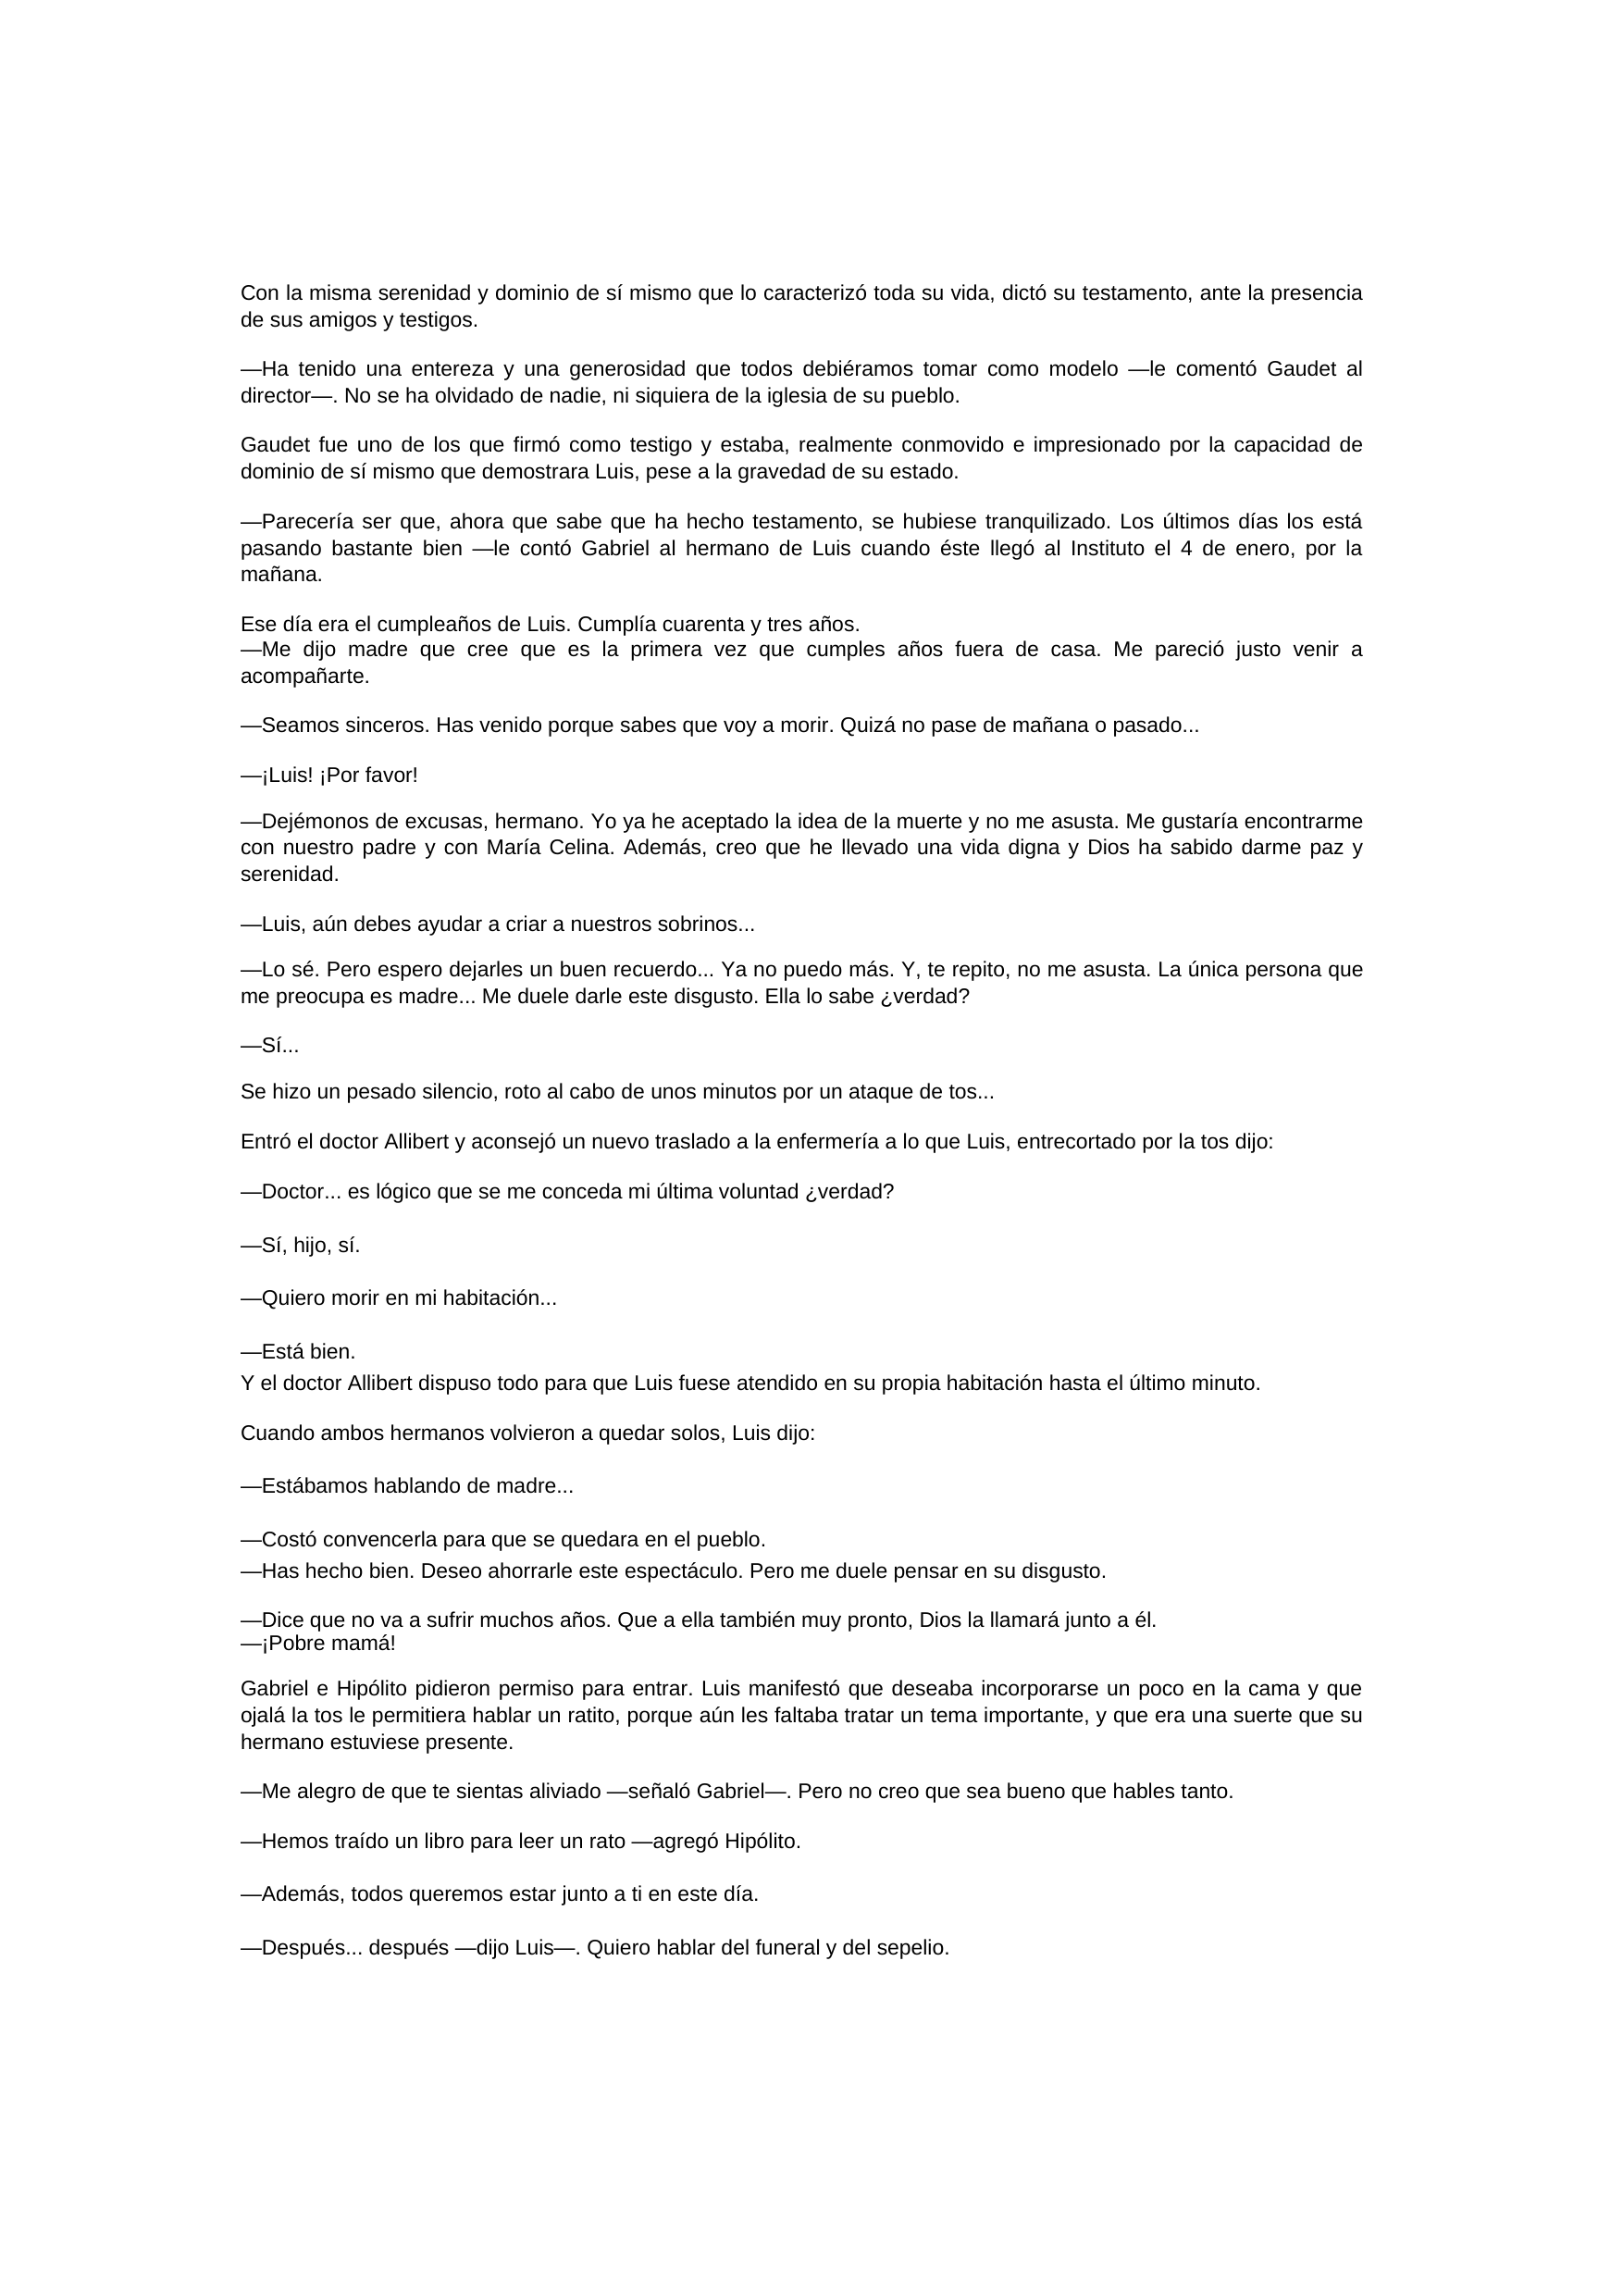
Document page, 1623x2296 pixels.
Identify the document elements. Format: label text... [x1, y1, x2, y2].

text Gabriel e Hipólito pidieron permiso para entrar. Luis manifestó que deseaba incorporarse un poco en la cama y que ojalá la tos le permitiera hablar un ratito, porque aún les faltaba tratar un tema importante, y que era una suerte que su hermano estuviese presente. [241, 1675, 1365, 1755]
text Entró el doctor Allibert y aconsejó un nuevo traslado a la enfermería a lo que Luis, entrecortado por la tos dijo: [241, 1127, 1365, 1154]
text —Has hecho bien. Deseo ahorrarle este espectáculo. Pero me duele pensar en su disgusto. [241, 1558, 1365, 1583]
text Cuando ambos hermanos volvieron a quedar solos, Luis dijo: [241, 1397, 1367, 1451]
text —Sí, hijo, sí. [241, 1210, 1367, 1263]
text —¡Pobre mamá! [241, 1633, 1367, 1655]
text Con la misma serenidad y dominio de sí mismo que lo caracterizó toda su vida, dictó su testamento, ante la presencia de sus amigos y testigos. [241, 279, 1365, 332]
text —Me dijo madre que cree que es la primera vez que cumples años fuera de casa. Me pareció justo venir a acompañarte. [241, 636, 1365, 689]
text —Está bien. [241, 1316, 1367, 1370]
text —Estábamos hablando de madre... [241, 1451, 1367, 1504]
text —Dejémonos de excusas, hermano. Yo ya he aceptado la idea de la muerte y no me asusta. Me gustaría encontrarme con nuestro padre y con María Celina. Además, creo que he llevado una vida digna y Dios ha sabido darme paz y serenidad. [241, 808, 1365, 887]
text —Hemos traído un libro para leer un rato —agregó Hipólito. [241, 1806, 1367, 1859]
text —Costó convencerla para que se quedara en el pueblo. [241, 1504, 1367, 1558]
text —Parecería ser que, ahora que sabe que ha hecho testamento, se hubiese tranquilizado. Los últimos días los está pasando bastante bien —le contó Gabriel al hermano de Luis cuando éste llegó al Instituto el 4 de enero, por la mañana. [241, 508, 1365, 587]
text —Además, todos queremos estar junto a ti en este día. [241, 1859, 1367, 1912]
text —Seamos sinceros. Has venido porque sabes que voy a morir. Quizá no pase de mañana o pasado... [241, 711, 1365, 738]
text —Sí... [241, 1036, 1367, 1057]
text Se hizo un pesado silencio, roto al cabo de unos minutos por un ataque de tos... [241, 1078, 1365, 1104]
text —Quiero morir en mi habitación... [241, 1263, 1367, 1316]
text —Ha tenido una entereza y una generosidad que todos debiéramos tomar como modelo —le comentó Gaudet al director—. No se ha olvidado de nadie, ni siquiera de la iglesia de su pueblo. [241, 355, 1365, 408]
text Gaudet fue uno de los que firmó como testigo y estaba, realmente conmovido e impresionado por la capacidad de dominio de sí mismo que demostrara Luis, pese a la gravedad de su estado. [241, 430, 1365, 484]
text —Doctor... es lógico que se me conceda mi última voluntad ¿verdad? [241, 1157, 1367, 1210]
text —Lo sé. Pero espero dejarles un buen recuerdo... Ya no puedo más. Y, te repito, no me asusta. La única persona que me preocupa es madre... Me duele darle este disgusto. Ella lo sabe ¿verdad? [241, 956, 1365, 1009]
text —Luis, aún debes ayudar a criar a nuestros sobrinos... [241, 914, 1367, 936]
text —¡Luis! ¡Por favor! [241, 765, 1367, 787]
text —Después... después —dijo Luis—. Quiero hablar del funeral y del sepelio. [241, 1912, 1367, 1966]
text —Me alegro de que te sientas aliviado —señaló Gabriel—. Pero no creo que sea bueno que hables tanto. [241, 1777, 1365, 1804]
text —Dice que no va a sufrir muchos años. Que a ella también muy pronto, Dios la llamará junto a él. [241, 1607, 1365, 1633]
text Y el doctor Allibert dispuso todo para que Luis fuese atendido en su propia habitación hasta el último minuto. [241, 1370, 1365, 1396]
text Ese día era el cumpleaños de Luis. Cumplía cuarenta y tres años. [241, 614, 1367, 636]
